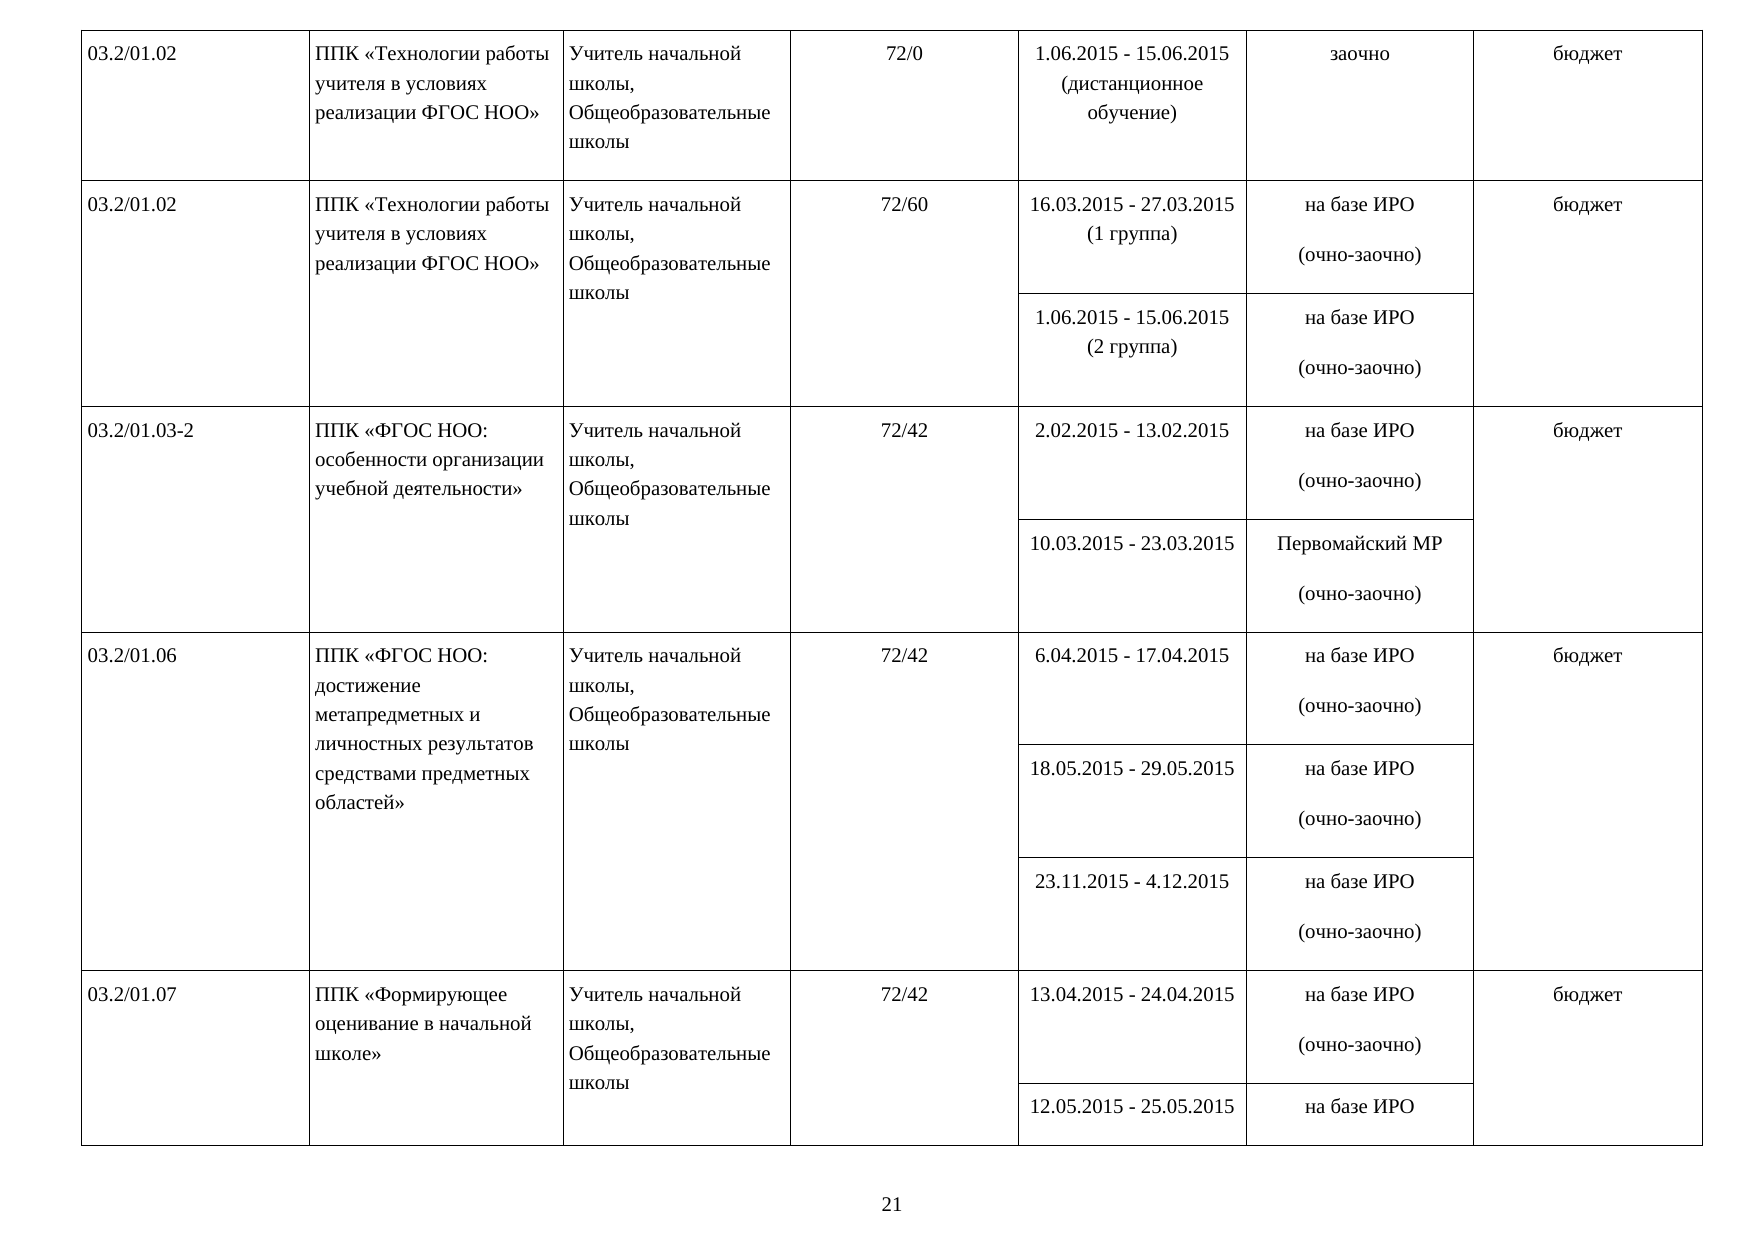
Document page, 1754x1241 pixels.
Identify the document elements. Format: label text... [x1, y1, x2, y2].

table_cell 1.06.2015 - 15.06.2015 (2 группа) [1019, 294, 1246, 406]
table_cell Первомайский МР (очно-заочно) [1247, 520, 1473, 631]
table_cell заочно [1247, 31, 1473, 180]
table_cell ППК «ФГОС НОО: достижение метапредметных и личностных результатов средствами предметных областей» [310, 633, 563, 970]
table_cell 03.2/01.02 [82, 181, 309, 406]
table_cell 03.2/01.07 [82, 971, 309, 1145]
table_cell 72/42 [791, 971, 1018, 1145]
table_cell 03.2/01.03-2 [82, 407, 309, 631]
table_cell 2.02.2015 - 13.02.2015 [1019, 407, 1246, 519]
table_cell бюджет [1474, 971, 1702, 1145]
table_cell 18.05.2015 - 29.05.2015 [1019, 745, 1246, 857]
table_cell ППК «Технологии работы учителя в условиях реализации ФГОС НОО» [310, 31, 563, 180]
table_cell бюджет [1474, 31, 1702, 180]
table_cell 6.04.2015 - 17.04.2015 [1019, 633, 1246, 744]
table_cell ППК «ФГОС НОО: особенности организации учебной деятельности» [310, 407, 563, 631]
table_cell 72/60 [791, 181, 1018, 406]
table_cell на базе ИРО (очно-заочно) [1247, 294, 1473, 406]
table_cell на базе ИРО (очно-заочно) [1247, 745, 1473, 857]
table_cell бюджет [1474, 407, 1702, 631]
table_cell 72/0 [791, 31, 1018, 180]
table_cell Учитель начальной школы, Общеобразовательные школы [564, 181, 790, 406]
table_cell Учитель начальной школы, Общеобразовательные школы [564, 633, 790, 970]
table_cell бюджет [1474, 181, 1702, 406]
table_cell ППК «Формирующее оценивание в начальной школе» [310, 971, 563, 1145]
table_cell бюджет [1474, 633, 1702, 970]
table_cell 1.06.2015 - 15.06.2015 (дистанционное обучение) [1019, 31, 1246, 180]
table_cell на базе ИРО (очно-заочно) [1247, 181, 1473, 293]
table_cell 10.03.2015 - 23.03.2015 [1019, 520, 1246, 631]
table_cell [1019, 1084, 1246, 1145]
table_cell на базе ИРО (очно-заочно) [1247, 971, 1473, 1083]
table_cell на базе ИРО (очно-заочно) [1247, 407, 1473, 519]
table_cell Учитель начальной школы, Общеобразовательные школы [564, 31, 790, 180]
table_cell 72/42 [791, 407, 1018, 631]
table_cell Учитель начальной школы, Общеобразовательные школы [564, 407, 790, 631]
table_cell 13.04.2015 - 24.04.2015 [1019, 971, 1246, 1083]
table_cell 72/42 [791, 633, 1018, 970]
table_cell 03.2/01.06 [82, 633, 309, 970]
table_cell 03.2/01.02 [82, 31, 309, 180]
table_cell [1247, 1084, 1473, 1145]
table_cell 23.11.2015 - 4.12.2015 [1019, 858, 1246, 970]
table_cell ППК «Технологии работы учителя в условиях реализации ФГОС НОО» [310, 181, 563, 406]
table_cell на базе ИРО (очно-заочно) [1247, 858, 1473, 970]
table_cell 16.03.2015 - 27.03.2015 (1 группа) [1019, 181, 1246, 293]
table_cell Учитель начальной школы, Общеобразовательные школы [564, 971, 790, 1145]
table_cell на базе ИРО (очно-заочно) [1247, 633, 1473, 744]
